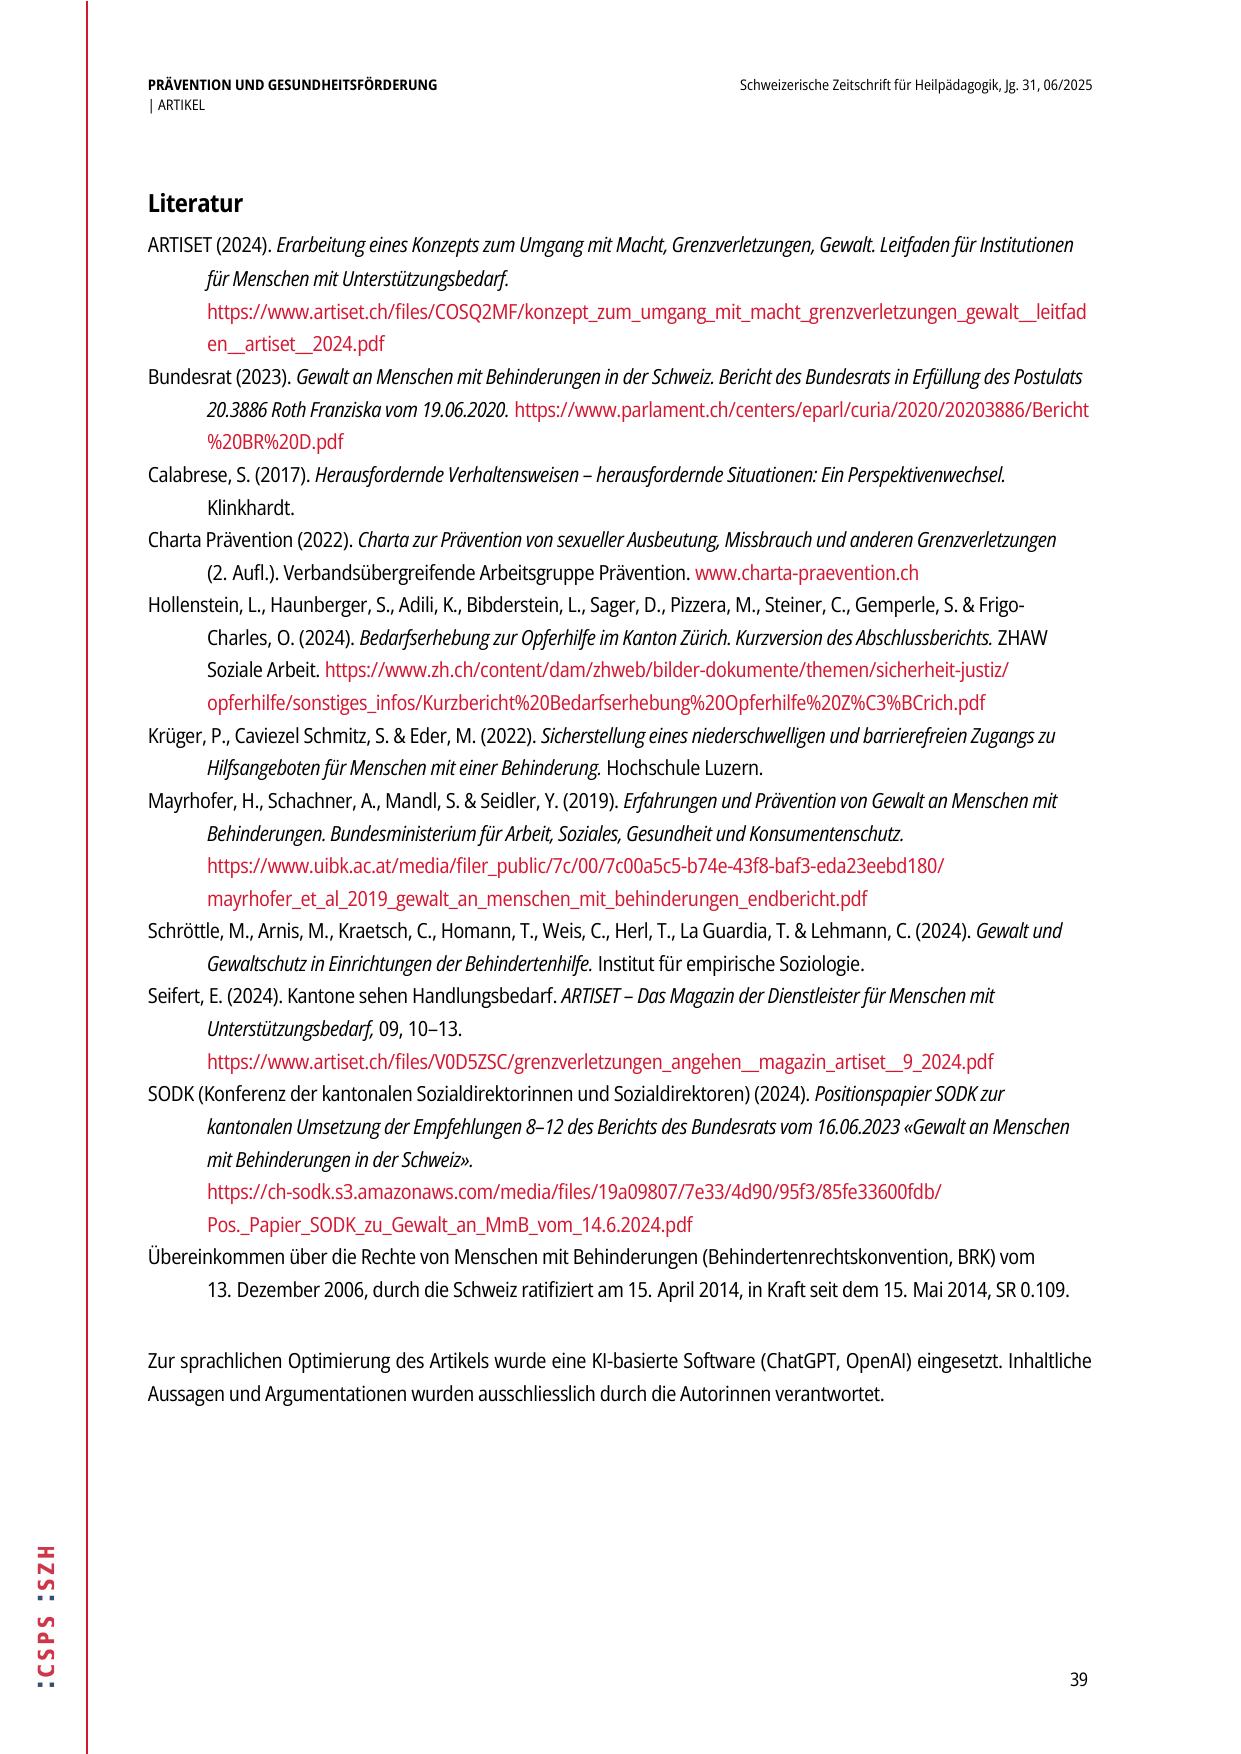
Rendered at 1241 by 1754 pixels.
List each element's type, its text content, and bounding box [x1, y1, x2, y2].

text SODK (Konferenz der kantonalen Sozialdirektorinnen und Sozialdirektoren) (2024). Positionspapier SODK zur kantonalen Umsetzung der Empfehlungen 8–12 des Berichts des Bundesrats vom 16.06.2023 «Gewalt an Menschen mit Behinderungen in der Schweiz». https://ch-sodk.s3.amazonaws.com/media/files/19a09807/7e33/4d90/95f3/85fe33600fdb/Pos._Papier_SODK_zu_Gewalt_an_MmB_vom_14.6.2024.pdf [148, 1079, 1092, 1238]
subtitle Literatur [148, 185, 1092, 219]
text Übereinkommen über die Rechte von Menschen mit Behinderungen (Behindertenrechtskonvention, BRK) vom 13. Dezember 2006, durch die Schweiz ratifiziert am 15. April 2014, in Kraft seit dem 15. Mai 2014, SR 0.109. [148, 1242, 1092, 1303]
text Calabrese, S. (2017). Herausfordernde Verhaltensweisen – herausfordernde Situationen: Ein Perspektivenwechsel. Klinkhardt. [148, 460, 1092, 521]
text ARTISET (2024). Erarbeitung eines Konzepts zum Umgang mit Macht, Grenzverletzungen, Gewalt. Leitfaden für Institutionen für Menschen mit Unterstützungsbedarf. https://www.artiset.ch/files/COSQ2MF/konzept_zum_umgang_mit_macht_grenzverletzungen_gewalt__leitfaden__artiset__2024.pdf [148, 231, 1092, 358]
text Seifert, E. (2024). Kantone sehen Handlungsbedarf. ARTISET – Das Magazin der Dienstleister für Menschen mit Unterstützungsbedarf, 09, 10–13. https://www.artiset.ch/files/V0D5ZSC/grenzverletzungen_angehen__magazin_artiset__9_2024.pdf [148, 982, 1092, 1075]
text Mayrhofer, H., Schachner, A., Mandl, S. & Seidler, Y. (2019). Erfahrungen und Prävention von Gewalt an Menschen mit Behinderungen. Bundesministerium für Arbeit, Soziales, Gesundheit und Konsumentenschutz. https://www.uibk.ac.at/media/filer_public/7c/00/7c00a5c5-b74e-43f8-baf3-eda23eebd180/mayrhofer_et_al_2019_gewalt_an_menschen_mit_behinderungen_endbericht.pdf [148, 786, 1092, 912]
text Krüger, P., Caviezel Schmitz, S. & Eder, M. (2022). Sicherstellung eines niederschwelligen und barrierefreien Zugangs zu Hilfsangeboten für Menschen mit einer Behinderung. Hochschule Luzern. [148, 721, 1092, 782]
text Hollenstein, L., Haunberger, S., Adili, K., Bibderstein, L., Sager, D., Pizzera, M., Steiner, C., Gemperle, S. & Frigo-Charles, O. (2024). Bedarfserhebung zur Opferhilfe im Kanton Zürich. Kurzversion des Abschlussberichts. ZHAW Soziale Arbeit. https://www.zh.ch/content/dam/zhweb/bilder-dokumente/themen/sicherheit-justiz/opferhilfe/sonstiges_infos/Kurzbericht%20Bedarfserhebung%20Opferhilfe%20Z%C3%BCrich.pdf [148, 590, 1092, 717]
picture [37, 1547, 55, 1687]
text Charta Prävention (2022). Charta zur Prävention von sexueller Ausbeutung, Missbrauch und anderen Grenzverletzungen (2. Aufl.). Verbandsübergreifende Arbeitsgruppe Prävention. www.charta-praevention.ch [148, 525, 1092, 586]
text Schröttle, M., Arnis, M., Kraetsch, C., Homann, T., Weis, C., Herl, T., La Guardia, T. & Lehmann, C. (2024). Gewalt und Gewaltschutz in Einrichtungen der Behindertenhilfe. Institut für empirische Soziologie. [148, 916, 1092, 977]
text Bundesrat (2023). Gewalt an Menschen mit Behinderungen in der Schweiz. Bericht des Bundesrats in Erfüllung des Postulats 20.3886 Roth Franziska vom 19.06.2020. https://www.parlament.ch/centers/eparl/curia/2020/20203886/Bericht%20BR%20D.pdf [148, 362, 1092, 456]
text Zur sprachlichen Optimierung des Artikels wurde eine KI-basierte Software (ChatGPT, OpenAI) eingesetzt. Inhaltliche Aussagen und Argumentationen wurden ausschliesslich durch die Autorinnen verantwortet. [148, 1347, 1092, 1408]
